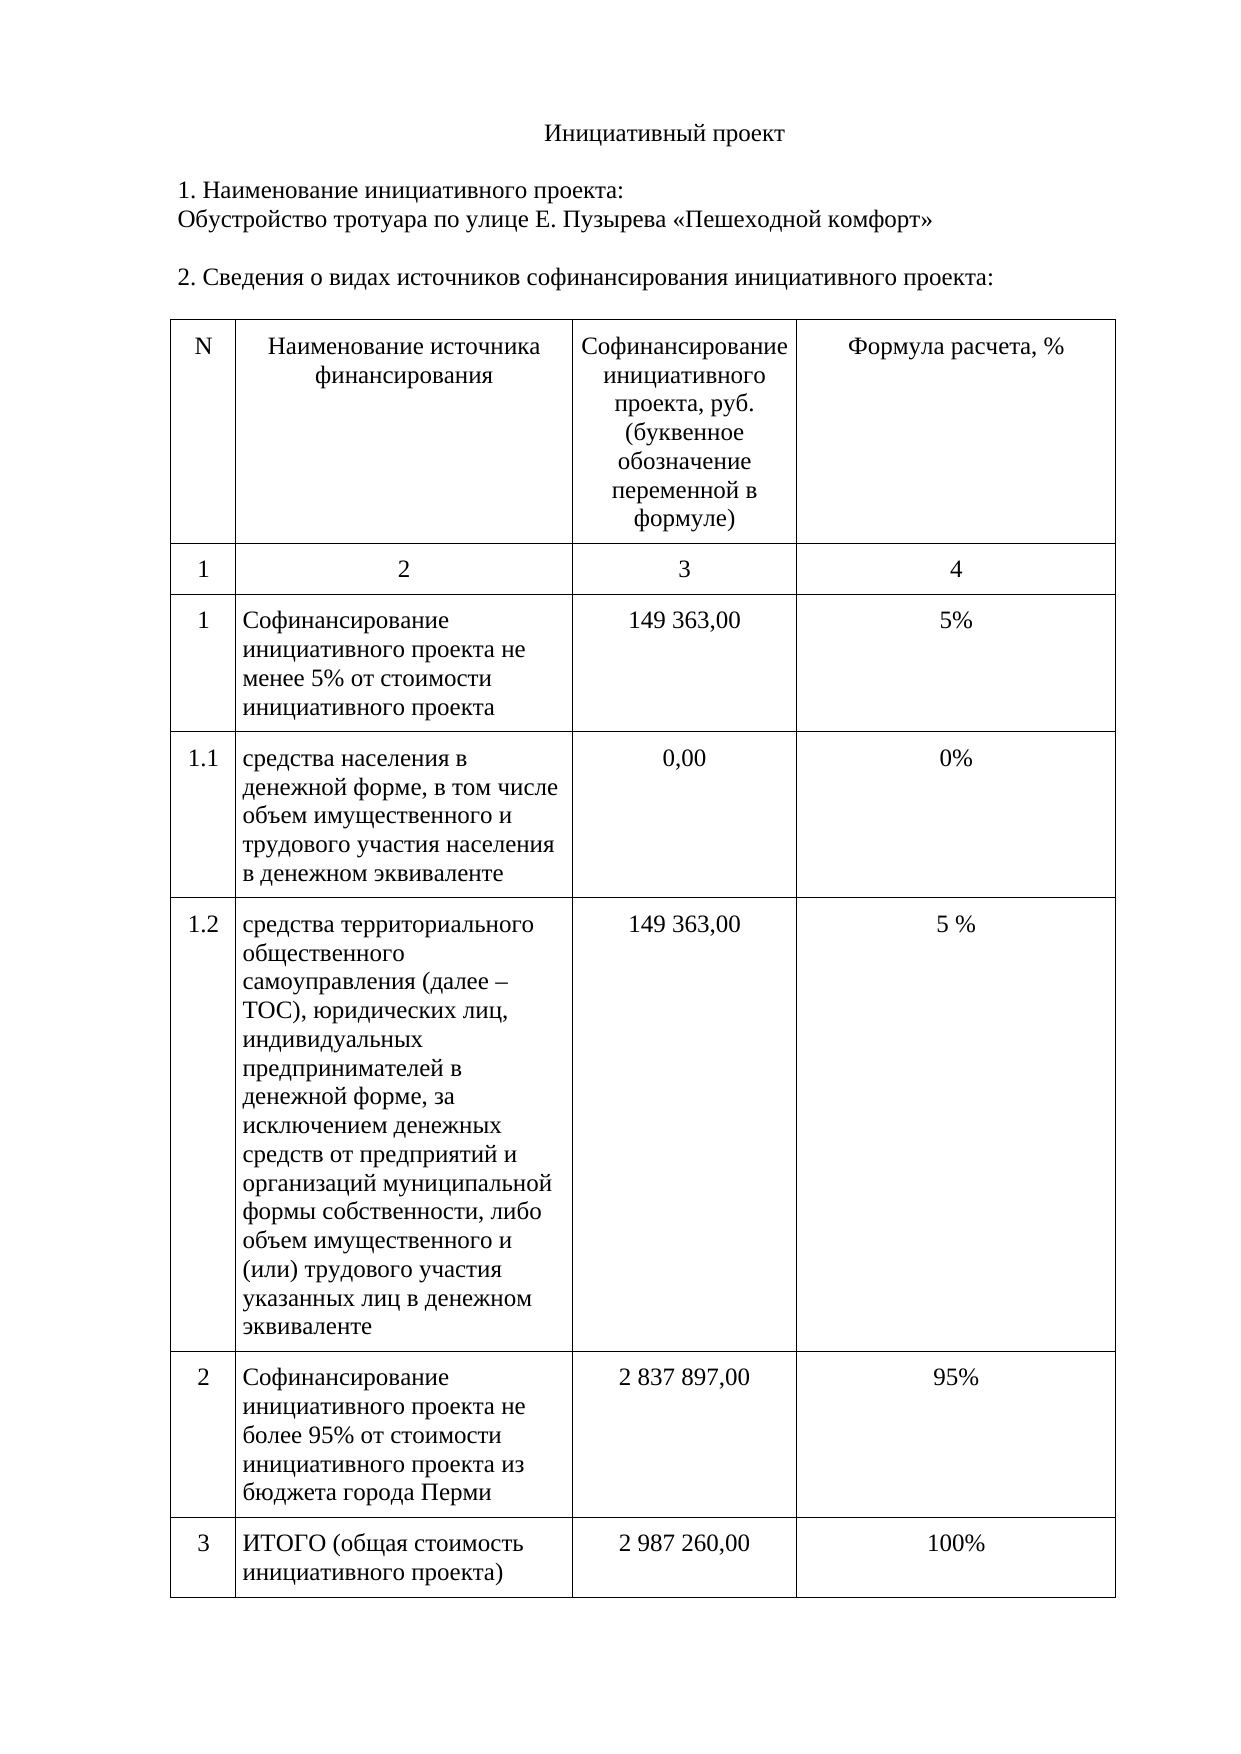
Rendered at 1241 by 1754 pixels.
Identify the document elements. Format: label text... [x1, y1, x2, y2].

table_cell 2 987 260,00 [573, 1518, 796, 1597]
table_cell 1 [171, 544, 235, 594]
text 1. Наименование инициативного проекта: [177, 176, 1152, 204]
table_cell 1 [171, 595, 235, 731]
table_cell средства населения в денежной форме, в том числе объем имущественного и трудового участия населения в денежном эквиваленте [236, 732, 572, 897]
table_cell 1.2 [171, 898, 235, 1351]
table_cell 4 [797, 544, 1115, 594]
table_cell 95% [797, 1352, 1115, 1517]
table_cell 149 363,00 [573, 898, 796, 1351]
table_cell 2 837 897,00 [573, 1352, 796, 1517]
table_cell ИТОГО (общая стоимость инициативного проекта) [236, 1518, 572, 1597]
table_cell 149 363,00 [573, 595, 796, 731]
table_cell 5% [797, 595, 1115, 731]
table_header N [171, 320, 235, 543]
table_cell 0% [797, 732, 1115, 897]
table_cell 0,00 [573, 732, 796, 897]
table_cell 3 [171, 1518, 235, 1597]
table_cell Софинансирование инициативного проекта не менее 5% от стоимости инициативного проекта [236, 595, 572, 731]
table_header Наименование источника финансирования [236, 320, 572, 543]
table_cell 2 [236, 544, 572, 594]
text 2. Сведения о видах источников софинансирования инициативного проекта: [177, 262, 1152, 291]
text Инициативный проект [177, 118, 1152, 147]
table_cell 3 [573, 544, 796, 594]
table_cell 2 [171, 1352, 235, 1517]
text Обустройство тротуара по улице Е. Пузырева «Пешеходной комфорт» [177, 204, 1152, 233]
table_cell 5 % [797, 898, 1115, 1351]
table_cell 1.1 [171, 732, 235, 897]
table_header Формула расчета, % [797, 320, 1115, 543]
table_cell 100% [797, 1518, 1115, 1597]
table_header Софинансирование инициативного проекта, руб. (буквенное обозначение переменной в формуле) [573, 320, 796, 543]
table_cell Софинансирование инициативного проекта не более 95% от стоимости инициативного проекта из бюджета города Перми [236, 1352, 572, 1517]
table_cell средства территориального общественного самоуправления (далее – ТОС), юридических лиц, индивидуальных предпринимателей в денежной форме, за исключением денежных средств от предприятий и организаций муниципальной формы собственности, либо объем имущественного и (или) трудового участия указанных лиц в денежном эквиваленте [236, 898, 572, 1351]
